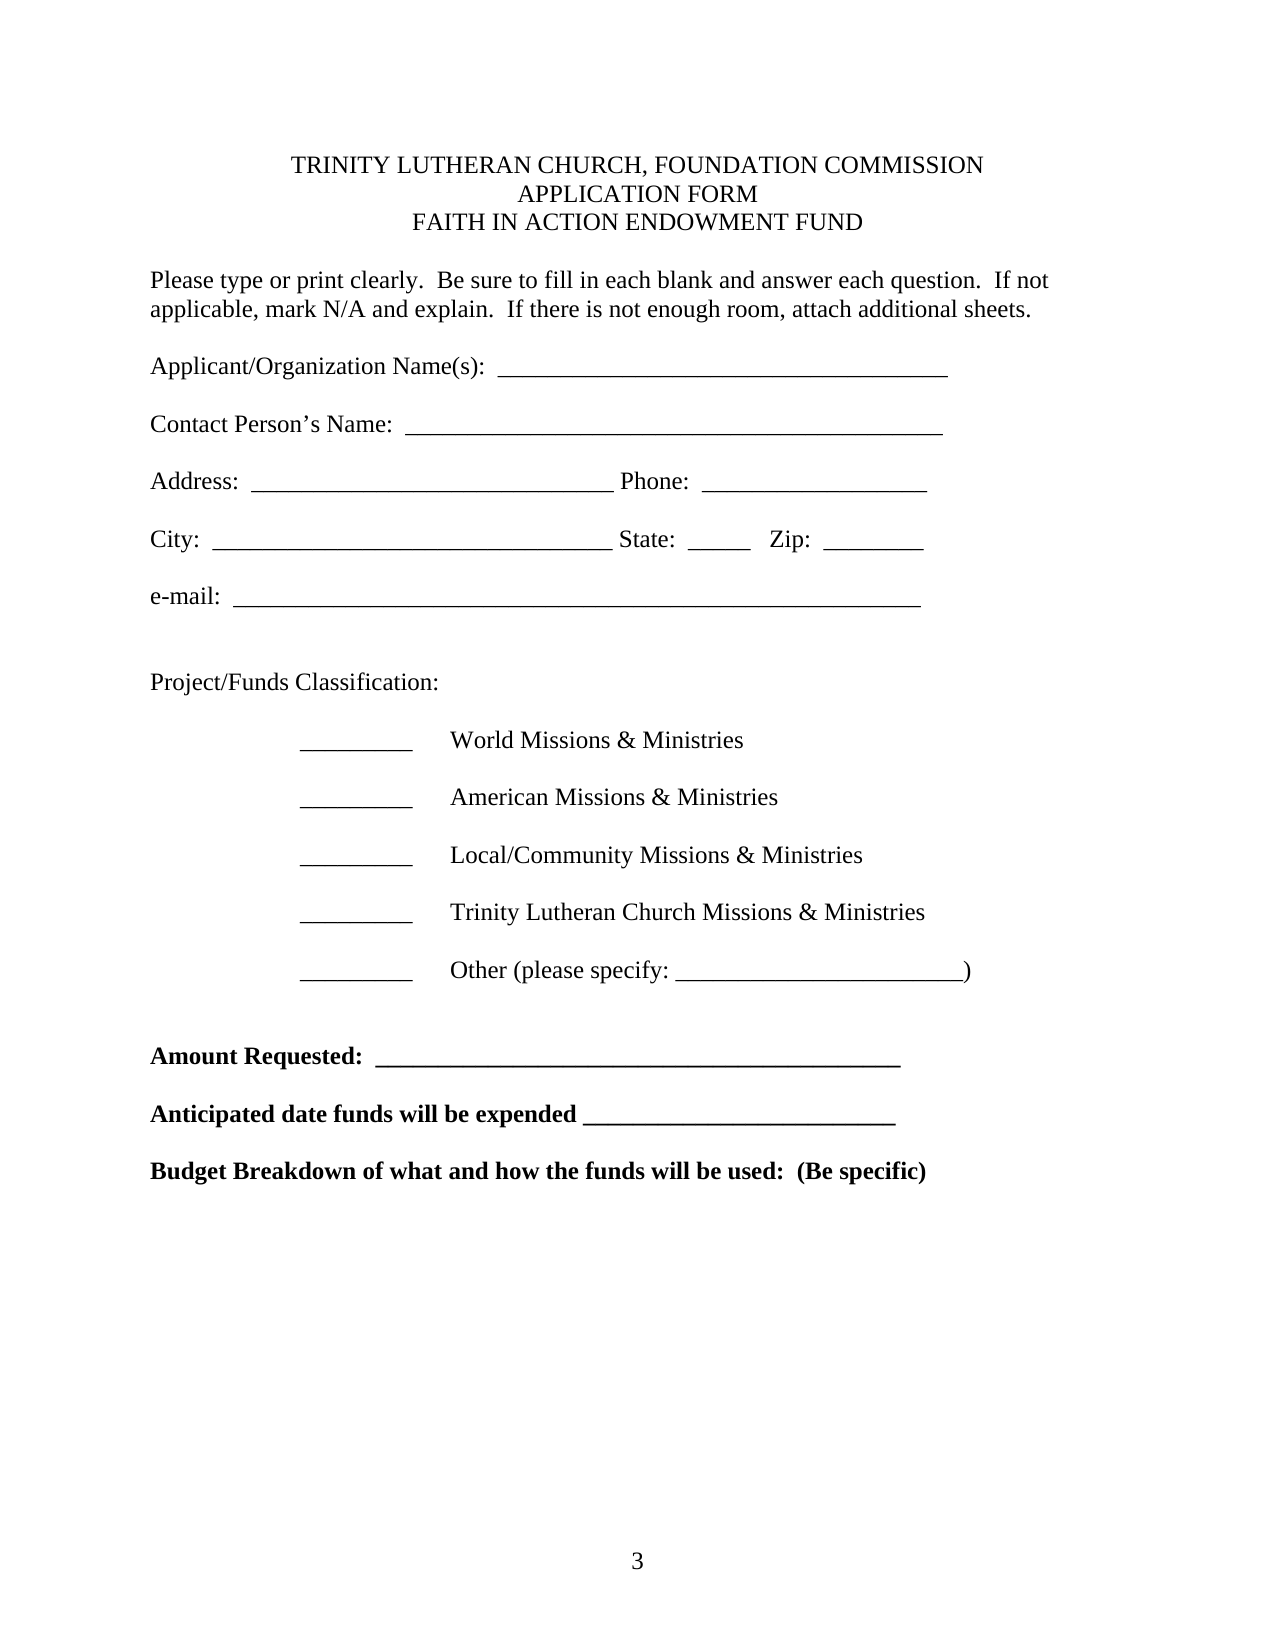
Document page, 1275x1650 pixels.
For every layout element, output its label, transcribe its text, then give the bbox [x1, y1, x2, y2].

text APPLICATION FORM [150, 179, 1125, 207]
text Anticipated date funds will be expended _________________________ [150, 1099, 1125, 1127]
text Project/Funds Classification: [150, 667, 1125, 696]
text _________ Other (please specify: _______________________) [150, 955, 1125, 984]
text FAITH IN ACTION ENDOWMENT FUND [150, 207, 1125, 265]
text Budget Breakdown of what and how the funds will be used: (Be specific) [150, 1156, 1125, 1185]
text City: ________________________________ State: _____ Zip: ________ [150, 524, 1125, 552]
text _________ Trinity Lutheran Church Missions & Ministries [150, 897, 1125, 926]
text TRINITY LUTHERAN CHURCH, FOUNDATION COMMISSION [150, 150, 1125, 179]
text Please type or print clearly. Be sure to fill in each blank and answer each question. If not applicable, mark N/A and explain. If there is not enough room, attach additional sheets. [150, 265, 1125, 322]
text Amount Requested: __________________________________________ [150, 1041, 1125, 1070]
text Applicant/Organization Name(s): ____________________________________ [150, 351, 1125, 380]
text Address: _____________________________ Phone: __________________ [150, 466, 1125, 495]
text e-mail: _______________________________________________________ [150, 581, 1125, 610]
text Contact Person’s Name: ___________________________________________ [150, 409, 1125, 437]
text _________ World Missions & Ministries [225, 725, 1125, 754]
text _________ Local/Community Missions & Ministries [225, 840, 1125, 869]
text _________ American Missions & Ministries [225, 782, 1125, 811]
